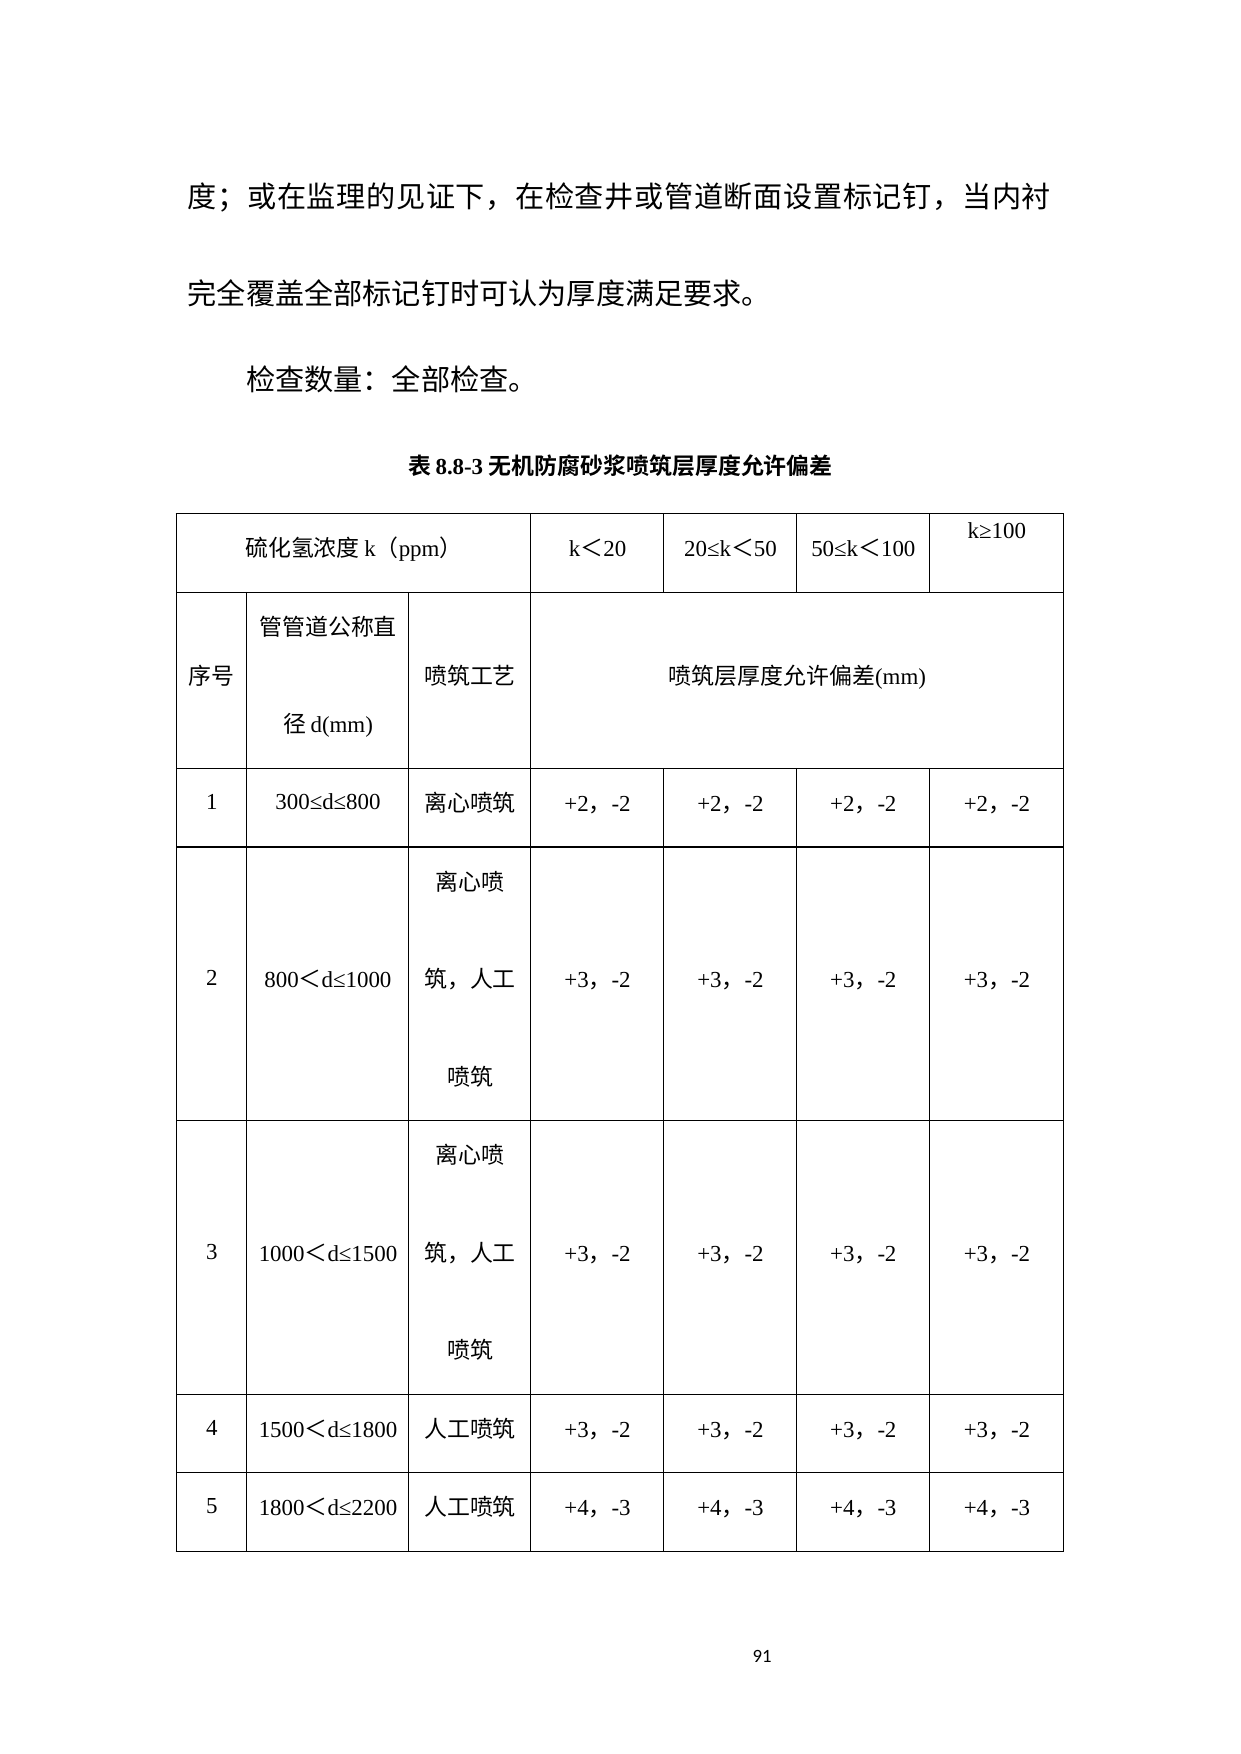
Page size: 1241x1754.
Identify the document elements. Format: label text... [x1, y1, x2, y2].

table_cell +2，-2 [664, 769, 796, 846]
table_cell 1000＜d≤1500 [247, 1121, 408, 1393]
table_cell 300≤d≤800 [247, 769, 408, 846]
table_cell 800＜d≤1000 [247, 848, 408, 1120]
text 表8.8-3 无机防腐砂浆喷筑层厚度允许偏差 [187, 432, 1053, 497]
table_cell +3，-2 [797, 848, 929, 1120]
table_cell +3，-2 [930, 1395, 1063, 1472]
table_cell +2，-2 [930, 769, 1063, 846]
table_header 20≤k＜50 [664, 514, 796, 592]
table_cell +3，-2 [930, 848, 1063, 1120]
table_cell +3，-2 [797, 1395, 929, 1472]
table_cell 4 [177, 1395, 246, 1472]
table_cell 人工喷筑 [409, 1473, 530, 1551]
table_cell 离心喷筑，人工喷筑 [409, 1121, 530, 1393]
table_cell +3，-2 [531, 848, 663, 1120]
table_cell +3，-2 [531, 1395, 663, 1472]
table_cell +4，-3 [664, 1473, 796, 1551]
table_cell +4，-3 [797, 1473, 929, 1551]
table_header k≥100 [930, 514, 1063, 592]
table_cell +4，-3 [930, 1473, 1063, 1551]
table_cell 管管道公称直径d(mm) [247, 593, 408, 768]
table_cell +3，-2 [797, 1121, 929, 1393]
table_cell 1800＜d≤2200 [247, 1473, 408, 1551]
table_cell 人工喷筑 [409, 1395, 530, 1472]
table_cell +3，-2 [664, 848, 796, 1120]
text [187, 162, 1053, 324]
table_cell 2 [177, 848, 246, 1120]
table_header 硫化氢浓度k（ppm） [177, 514, 530, 592]
table_cell 5 [177, 1473, 246, 1551]
table_cell 1500＜d≤1800 [247, 1395, 408, 1472]
table_cell 喷筑工艺 [409, 593, 530, 768]
table_cell 序号 [177, 593, 246, 768]
table_header k＜20 [531, 514, 663, 592]
table_cell 离心喷筑 [409, 769, 530, 846]
table_cell 喷筑层厚度允许偏差(mm) [531, 593, 1063, 768]
table_cell +4，-3 [531, 1473, 663, 1551]
table_cell +2，-2 [797, 769, 929, 846]
table_cell 1 [177, 769, 246, 846]
table_cell 3 [177, 1121, 246, 1393]
table_cell +3，-2 [664, 1395, 796, 1472]
table_header 50≤k＜100 [797, 514, 929, 592]
table_cell +2，-2 [531, 769, 663, 846]
table_cell +3，-2 [930, 1121, 1063, 1393]
table_cell +3，-2 [664, 1121, 796, 1393]
table_cell +3，-2 [531, 1121, 663, 1393]
text 检查数量：全部检查。 [187, 346, 1053, 411]
table_cell 离心喷筑，人工喷筑 [409, 848, 530, 1120]
